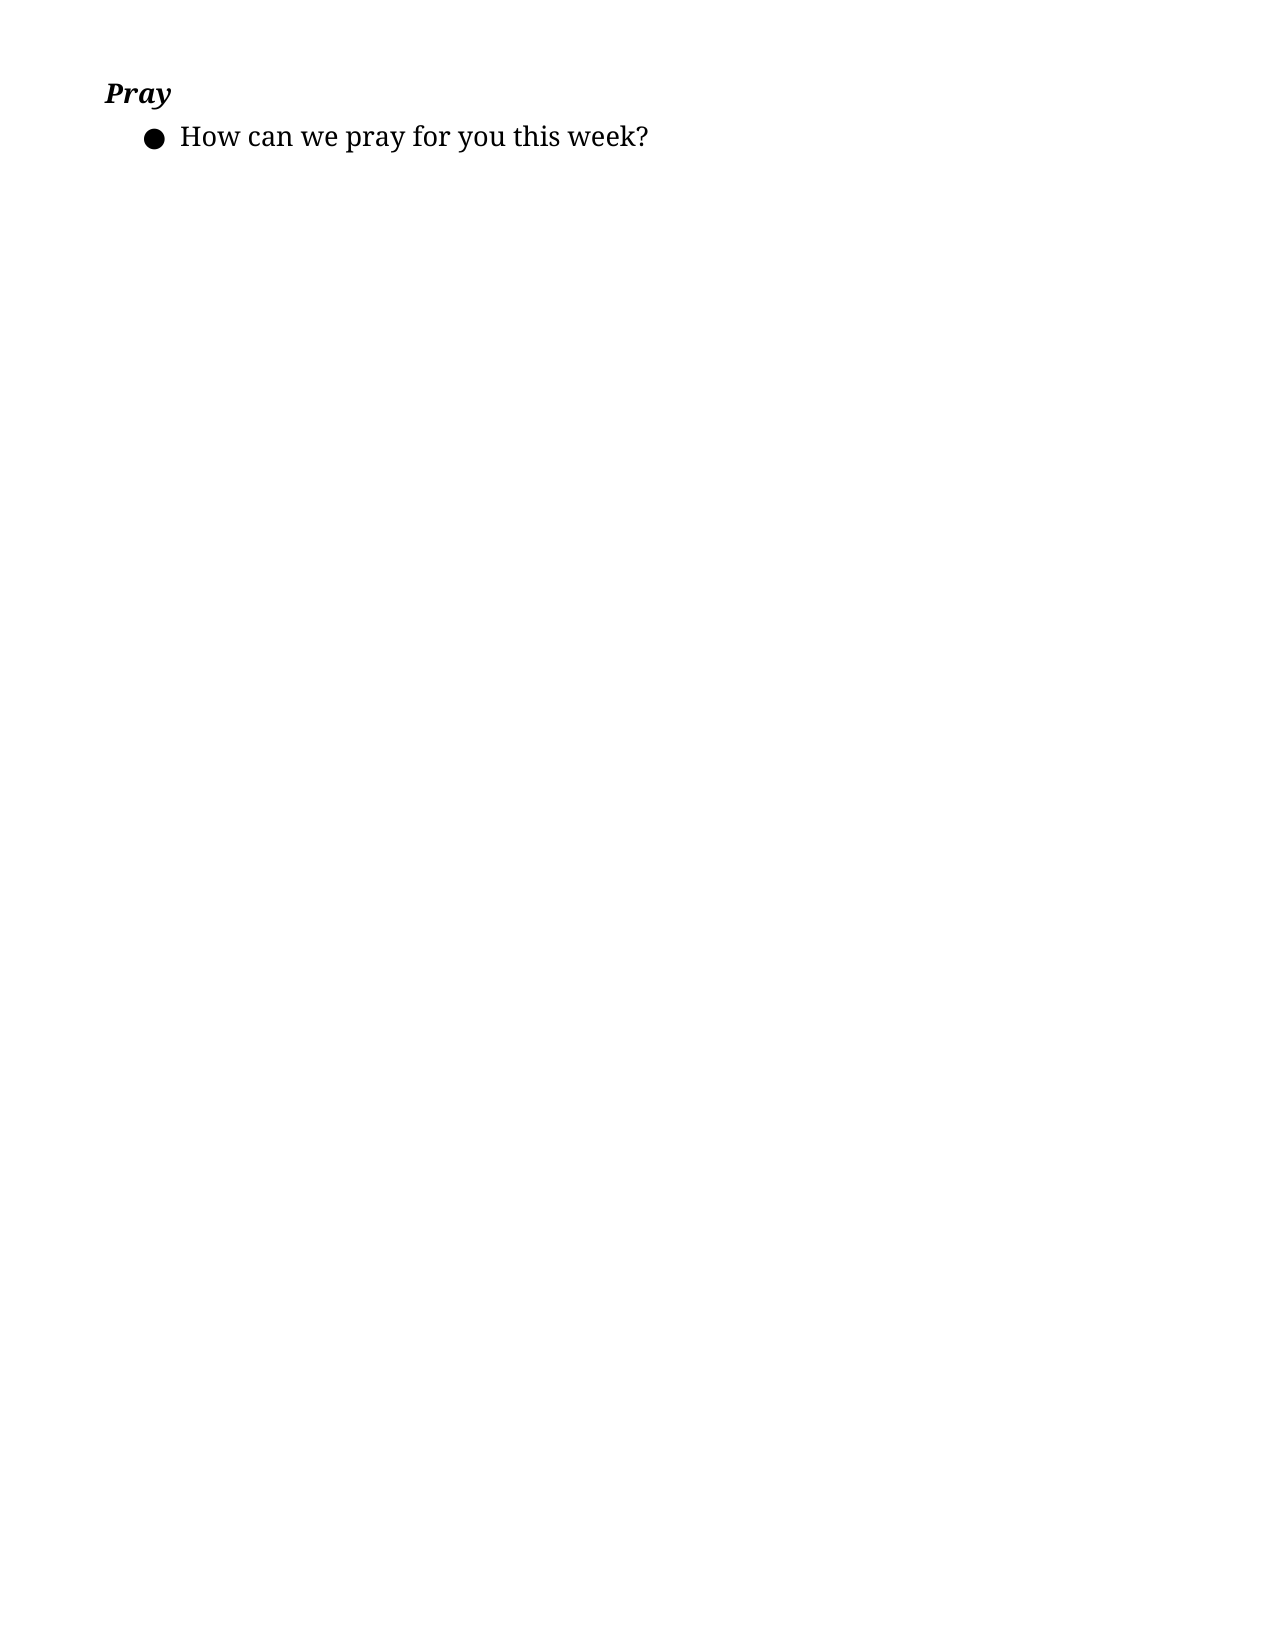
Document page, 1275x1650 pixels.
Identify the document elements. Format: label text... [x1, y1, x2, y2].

list How can we pray for you this week? [142, 117, 1170, 154]
text Pray [105, 75, 1170, 112]
